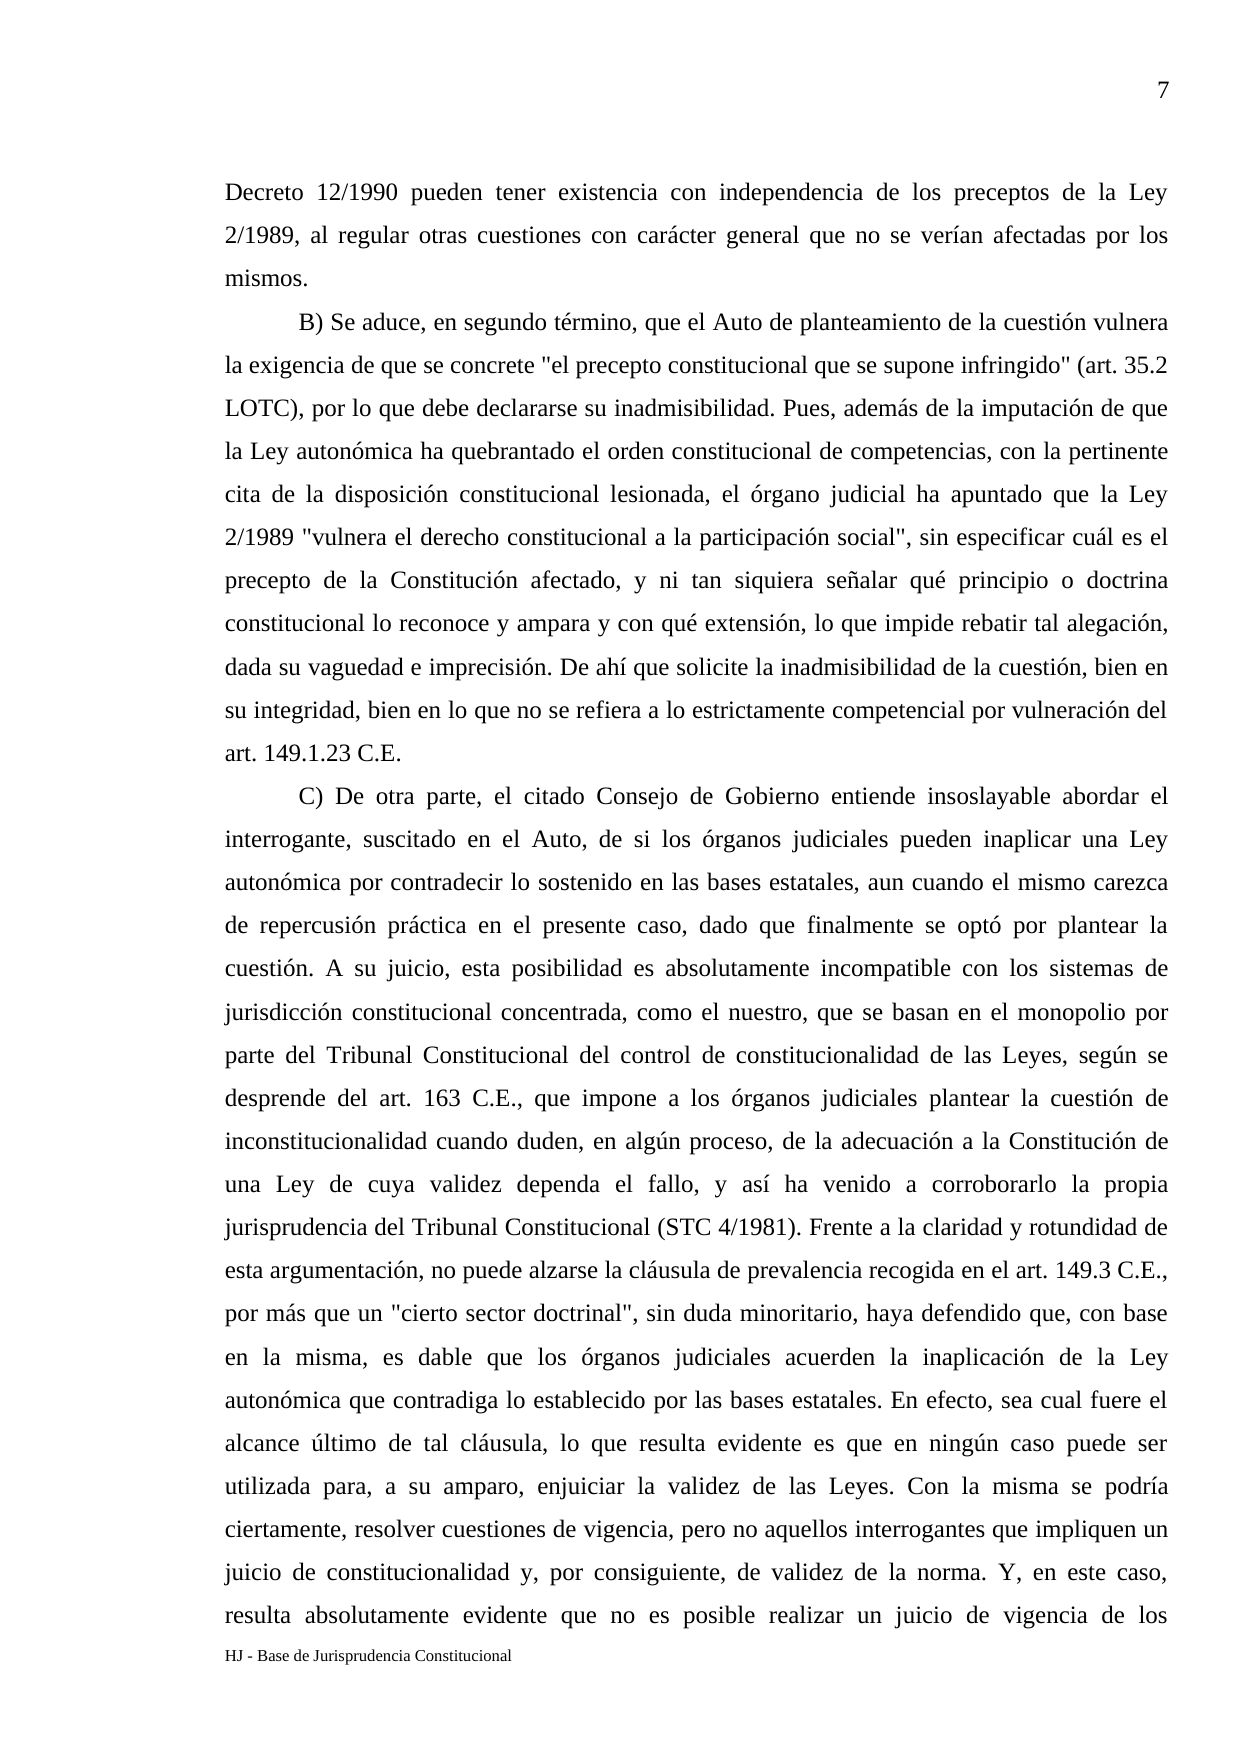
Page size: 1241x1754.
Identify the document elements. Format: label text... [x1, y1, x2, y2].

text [224, 781, 1169, 1629]
text B) Se aduce, en segundo término, que el Auto de planteamiento de la cuestión vulnera la exigencia de que se concrete "el precepto constitucional que se supone infringido" (art. 35.2 LOTC), por lo que debe declararse su inadmisibilidad. Pues, además de la imputación de que la Ley autonómica ha quebrantado el orden constitucional de competencias, con la pertinente cita de la disposición constitucional lesionada, el órgano judicial ha apuntado que la Ley 2/1989 "vulnera el derecho constitucional a la participación social", sin especificar cuál es el precepto de la Constitución afectado, y ni tan siquiera señalar qué principio o doctrina constitucional lo reconoce y ampara y con qué extensión, lo que impide rebatir tal alegación, dada su vaguedad e imprecisión. De ahí que solicite la inadmisibilidad de la cuestión, bien en su integridad, bien en lo que no se refiera a lo estrictamente competencial por vulneración del art. 149.1.23 C.E. [224, 307, 1169, 767]
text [224, 177, 1169, 292]
